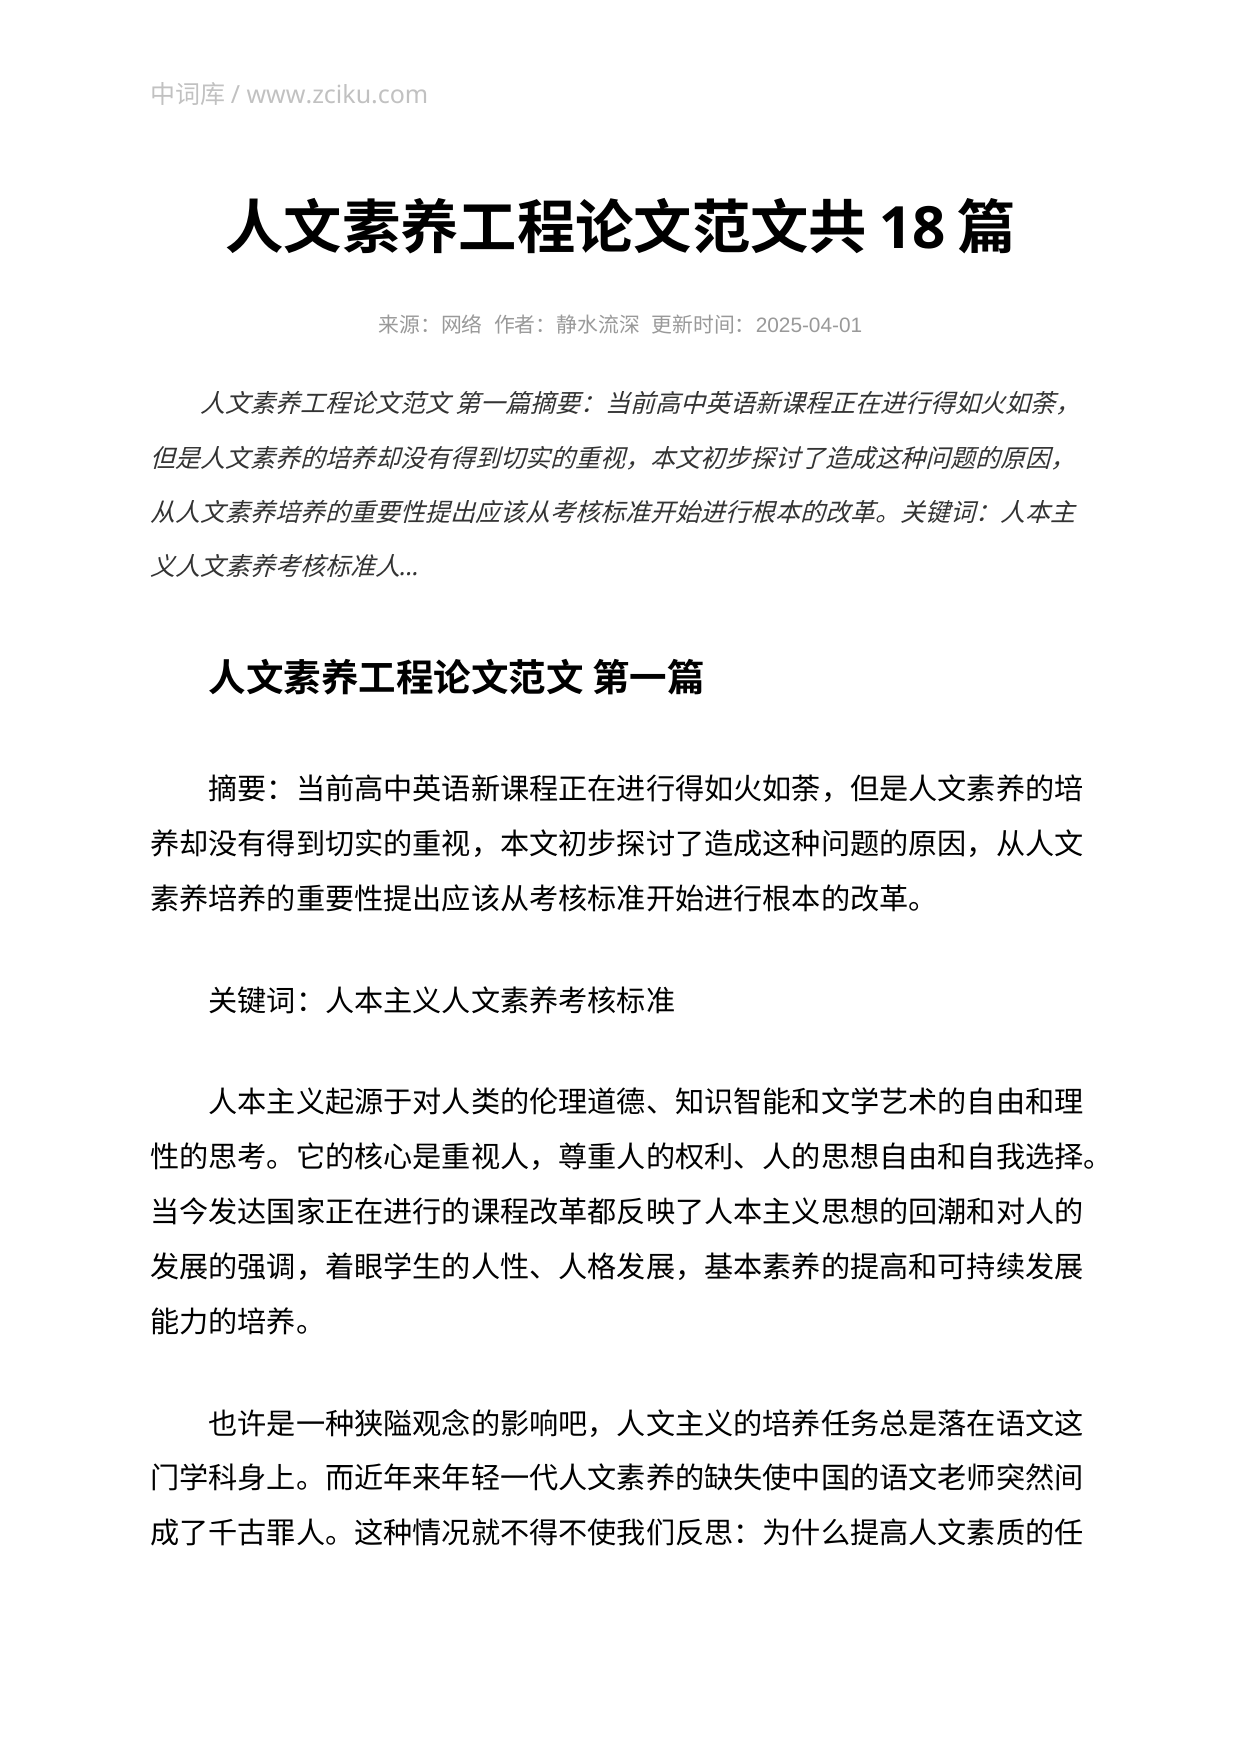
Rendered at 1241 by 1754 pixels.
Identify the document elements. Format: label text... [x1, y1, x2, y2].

text 来源：网络 作者：静水流深 更新时间：2025-04-01 [150, 313, 1090, 337]
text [150, 1400, 1090, 1552]
subtitle 人文素养工程论文范文共18篇 [150, 181, 1090, 266]
text 人文素养工程论文范文 第一篇 [150, 648, 1090, 702]
text 摘要：当前高中英语新课程正在进行得如火如荼，但是人文素养的培养却没有得到切实的重视，本文初步探讨了造成这种问题的原因，从人文素养培养的重要性提出应该从考核标准开始进行根本的改革。 [150, 766, 1090, 918]
text 人文素养工程论文范文 第一篇摘要：当前高中英语新课程正在进行得如火如荼，但是人文素养的培养却没有得到切实的重视，本文初步探讨了造成这种问题的原因，从人文素养培养的重要性提出应该从考核标准开始进行根本的改革。关键词：人本主义人文素养考核标准人... [150, 384, 1090, 583]
text 人本主义起源于对人类的伦理道德、知识智能和文学艺术的自由和理性的思考。它的核心是重视人，尊重人的权利、人的思想自由和自我选择。当今发达国家正在进行的课程改革都反映了人本主义思想的回潮和对人的发展的强调，着眼学生的人性、人格发展，基本素养的提高和可持续发展能力的培养。 [150, 1079, 1090, 1341]
text 关键词：人本主义人文素养考核标准 [150, 977, 1090, 1019]
